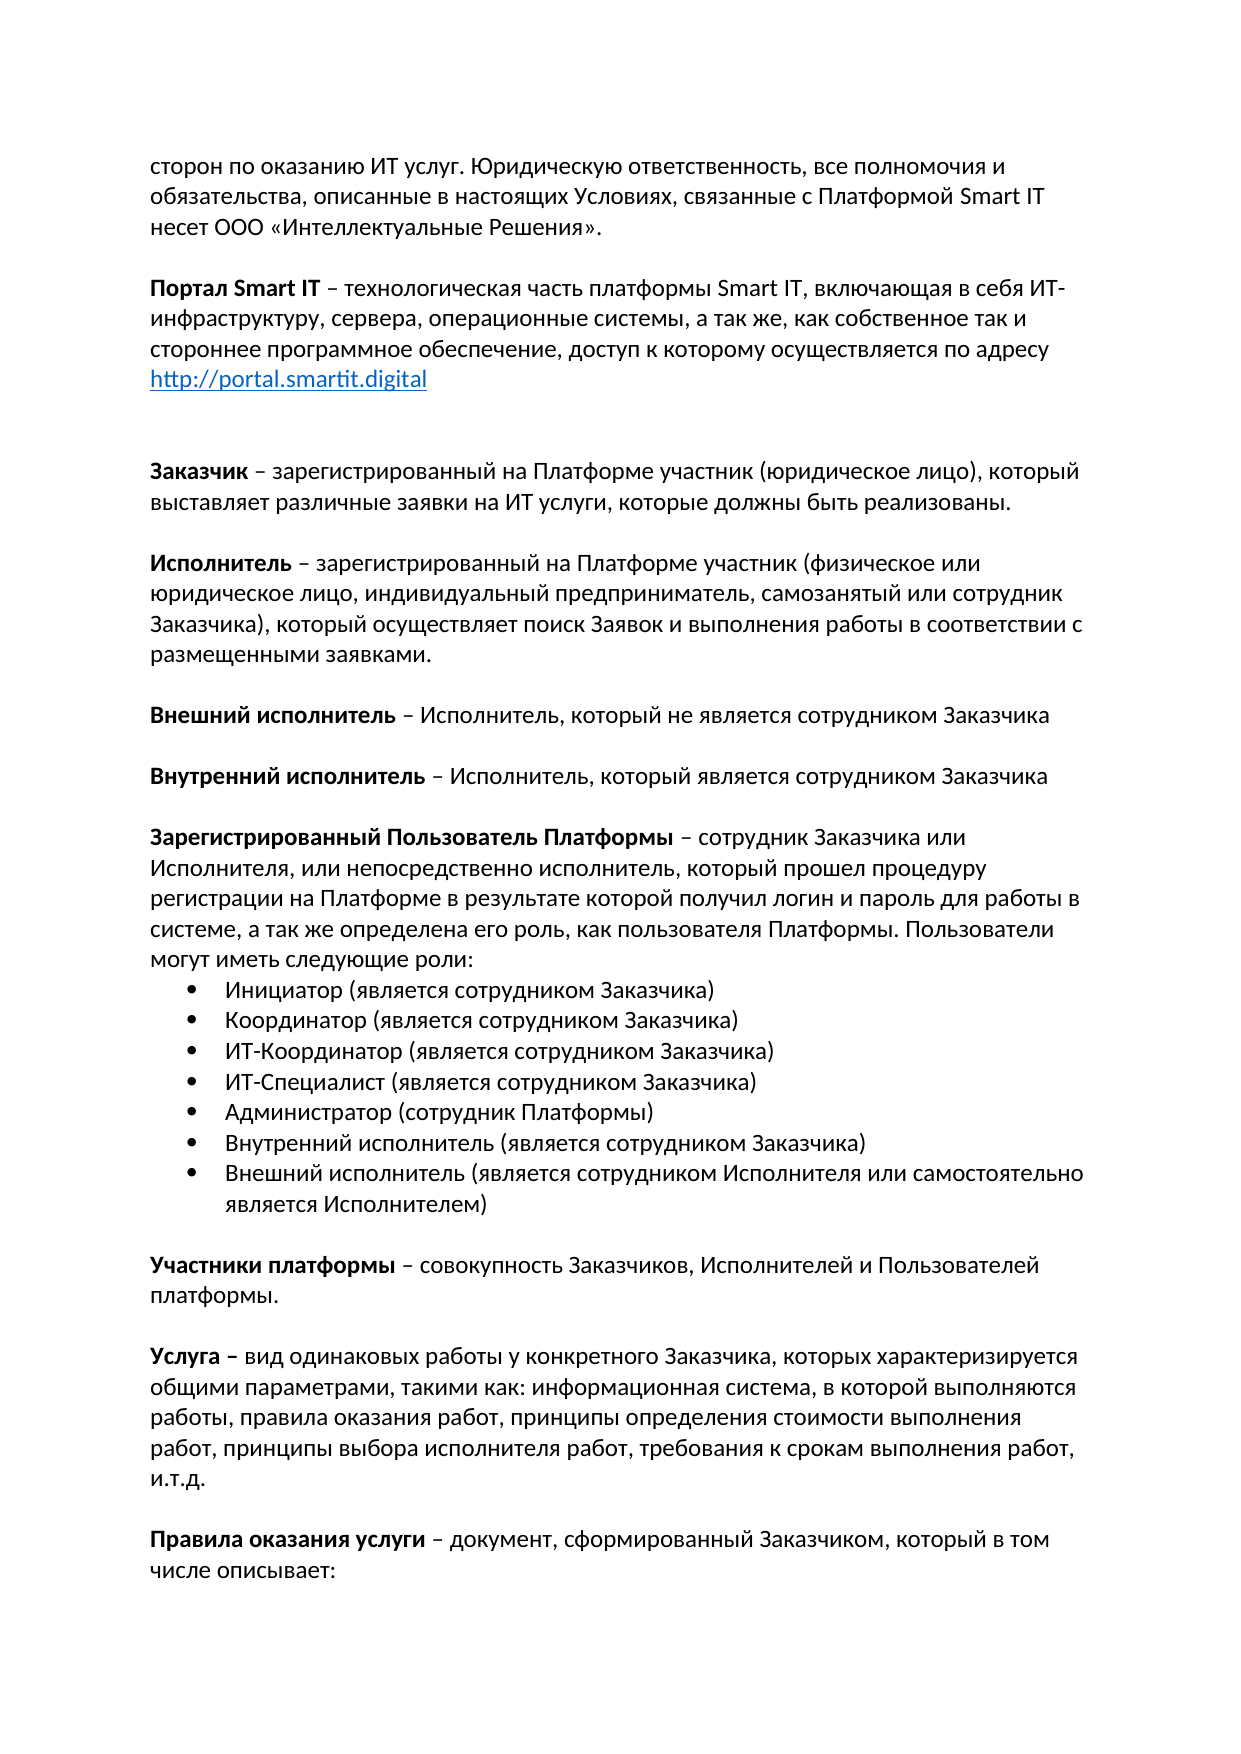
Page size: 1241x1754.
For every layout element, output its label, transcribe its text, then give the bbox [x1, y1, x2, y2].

text Правила оказания услуги – документ, сформированный Заказчиком, который в том числе описывает: [150, 1523, 1090, 1584]
list ИТ-Координатор (является сотрудником Заказчика) [187, 1035, 1090, 1066]
text Исполнитель – зарегистрированный на Платформе участник (физическое или юридическое лицо, индивидуальный предприниматель, самозанятый или сотрудник Заказчика), который осуществляет поиск Заявок и выполнения работы в соответствии с размещенными заявками. [150, 547, 1090, 669]
list Внешний исполнитель (является сотрудником Исполнителя или самостоятельно является Исполнителем) [187, 1157, 1090, 1218]
list ИТ-Специалист (является сотрудником Заказчика) [187, 1066, 1090, 1096]
text Зарегистрированный Пользователь Платформы – сотрудник Заказчика или Исполнителя, или непосредственно исполнитель, который прошел процедуру регистрации на Платформе в результате которой получил логин и пароль для работы в системе, а так же определена его роль, как пользователя Платформы. Пользователи могут иметь следующие роли: [150, 821, 1090, 974]
list Внутренний исполнитель (является сотрудником Заказчика) [187, 1127, 1090, 1157]
text Портал Smart IT – технологическая часть платформы Smart IT, включающая в себя ИТ-инфраструктуру, сервера, операционные системы, а так же, как собственное так и стороннее программное обеспечение, доступ к которому осуществляется по адресу http://portal.smartit.digital [150, 272, 1090, 394]
list Администратор (сотрудник Платформы) [187, 1096, 1090, 1127]
text Услуга – вид одинаковых работы у конкретного Заказчика, которых характеризируется общими параметрами, такими как: информационная система, в которой выполняются работы, правила оказания работ, принципы определения стоимости выполнения работ, принципы выбора исполнителя работ, требования к срокам выполнения работ, и.т.д. [150, 1340, 1090, 1493]
list Инициатор (является сотрудником Заказчика) [187, 974, 1090, 1004]
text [150, 150, 1090, 242]
text Внутренний исполнитель – Исполнитель, который является сотрудником Заказчика [150, 760, 1090, 791]
text Заказчик – зарегистрированный на Платформе участник (юридическое лицо), который выставляет различные заявки на ИТ услуги, которые должны быть реализованы. [150, 455, 1090, 516]
text Участники платформы – совокупность Заказчиков, Исполнителей и Пользователей платформы. [150, 1249, 1090, 1310]
list Координатор (является сотрудником Заказчика) [187, 1004, 1090, 1035]
text Внешний исполнитель – Исполнитель, который не является сотрудником Заказчика [150, 699, 1090, 730]
